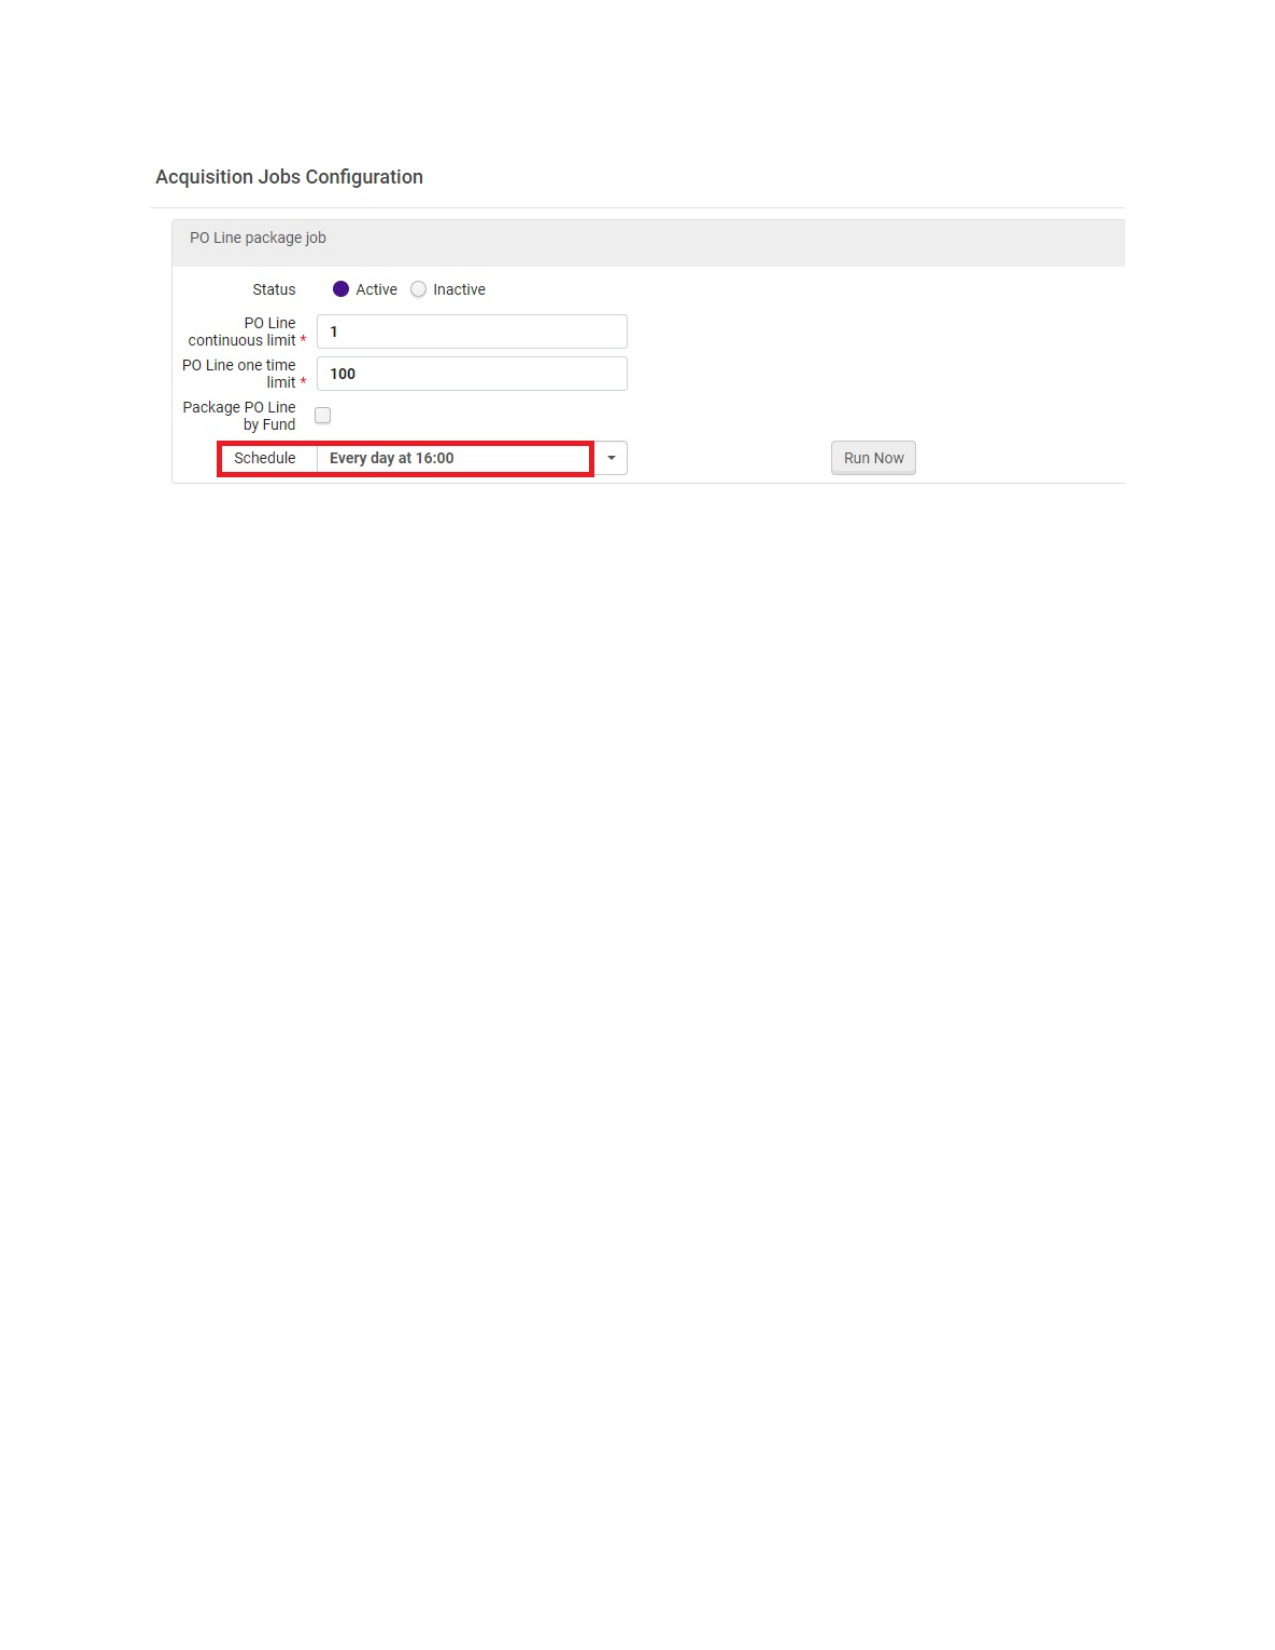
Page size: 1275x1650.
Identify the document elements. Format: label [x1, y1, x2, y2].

picture [150, 150, 1125, 486]
